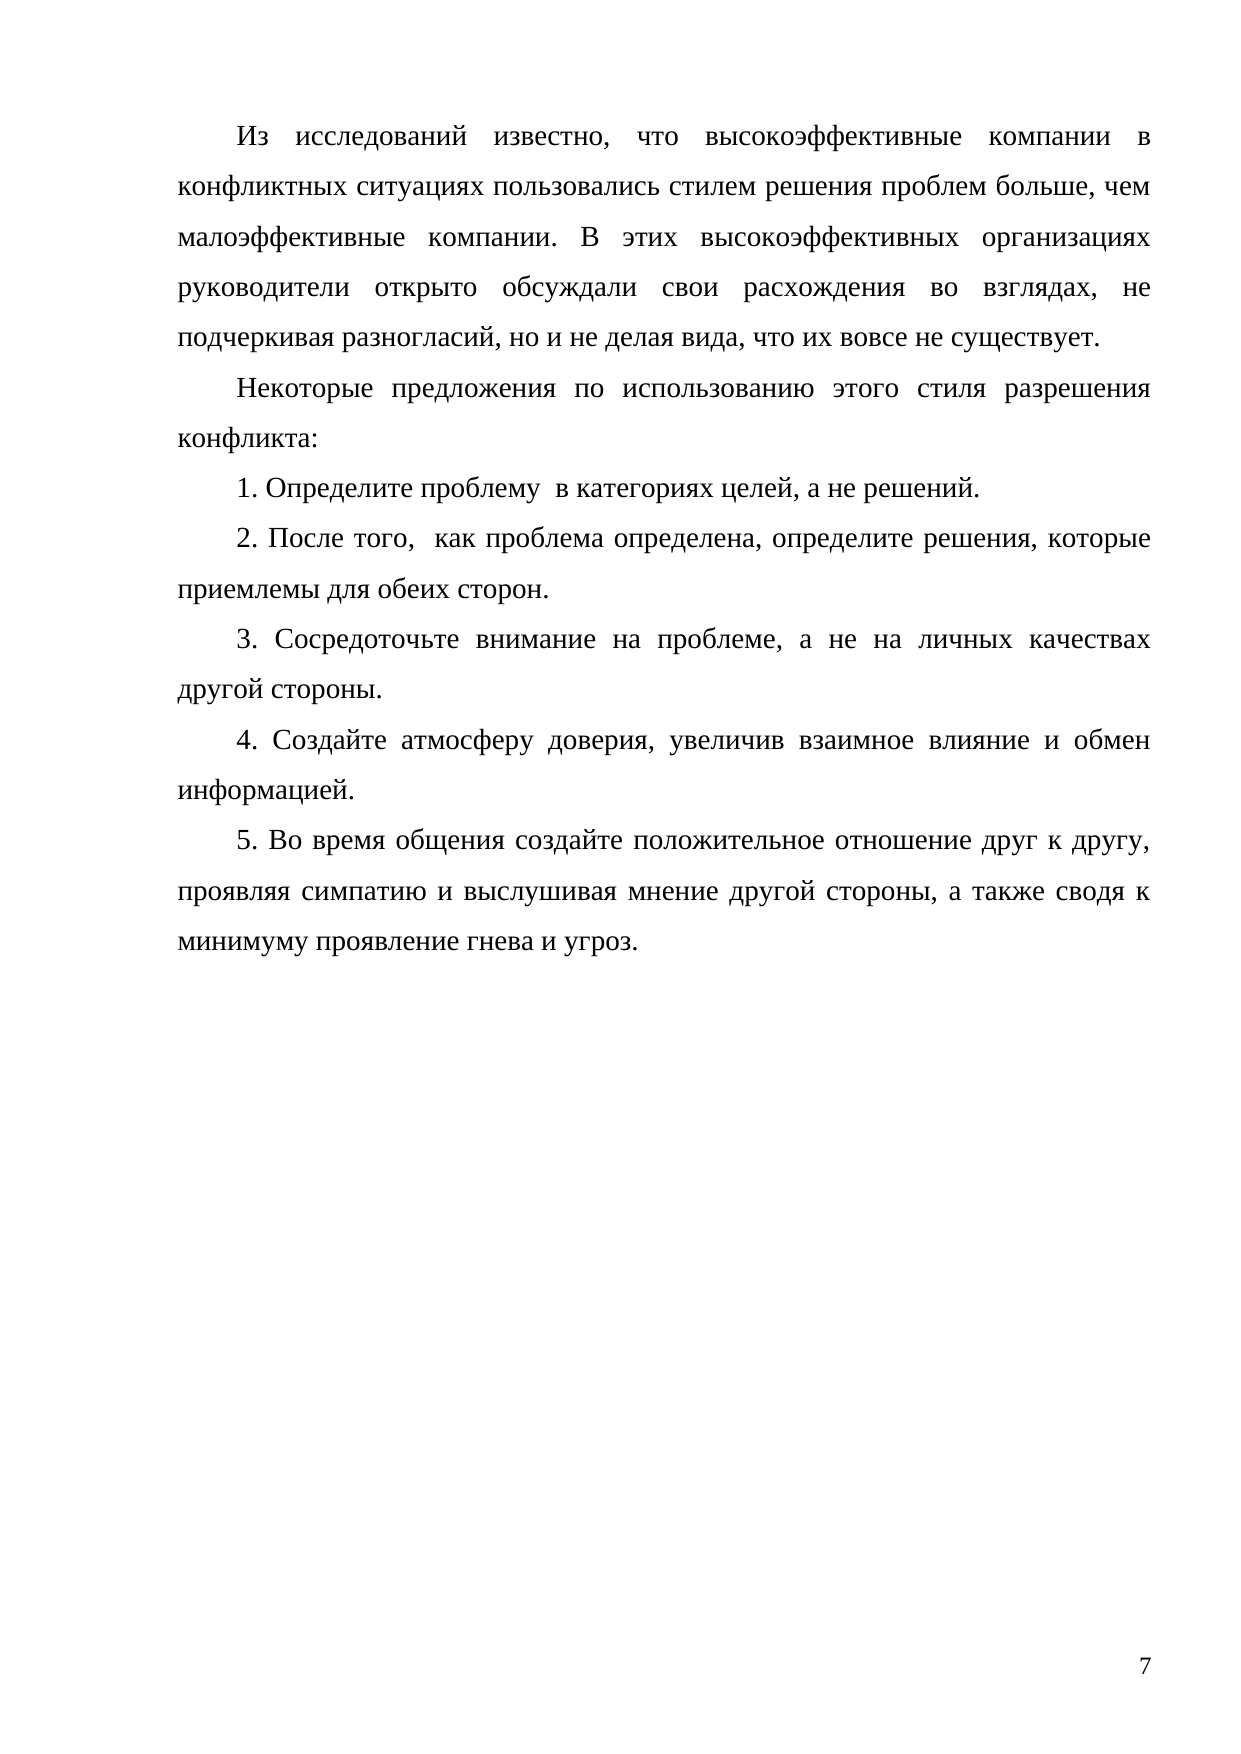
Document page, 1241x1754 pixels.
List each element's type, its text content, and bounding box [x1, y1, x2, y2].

text 5. Во время общения создайте положительное отношение друг к другу, проявляя симпатию и выслушивая мнение другой стороны, а также сводя к минимуму проявление гнева и угроз. [177, 822, 1152, 957]
text 1. Определите проблему в категориях целей, а не решений. [177, 470, 1152, 504]
text Некоторые предложения по использованию этого стиля разрешения конфликта: [177, 370, 1152, 453]
text Из исследований известно, что высокоэффективные компании в конфликтных ситуациях пользовались стилем решения проблем больше, чем малоэффективные компании. В этих высокоэффективных организациях руководители открыто обсуждали свои расхождения во взглядах, не подчеркивая разногласий, но и не делая вида, что их вовсе не существует. [177, 118, 1152, 353]
text 2. После того, как проблема определена, определите решения, которые приемлемы для обеих сторон. [177, 521, 1152, 604]
text 4. Создайте атмосферу доверия, увеличив взаимное влияние и обмен информацией. [177, 722, 1152, 806]
text 3. Сосредоточьте внимание на проблеме, а не на личных качествах другой стороны. [177, 621, 1152, 705]
